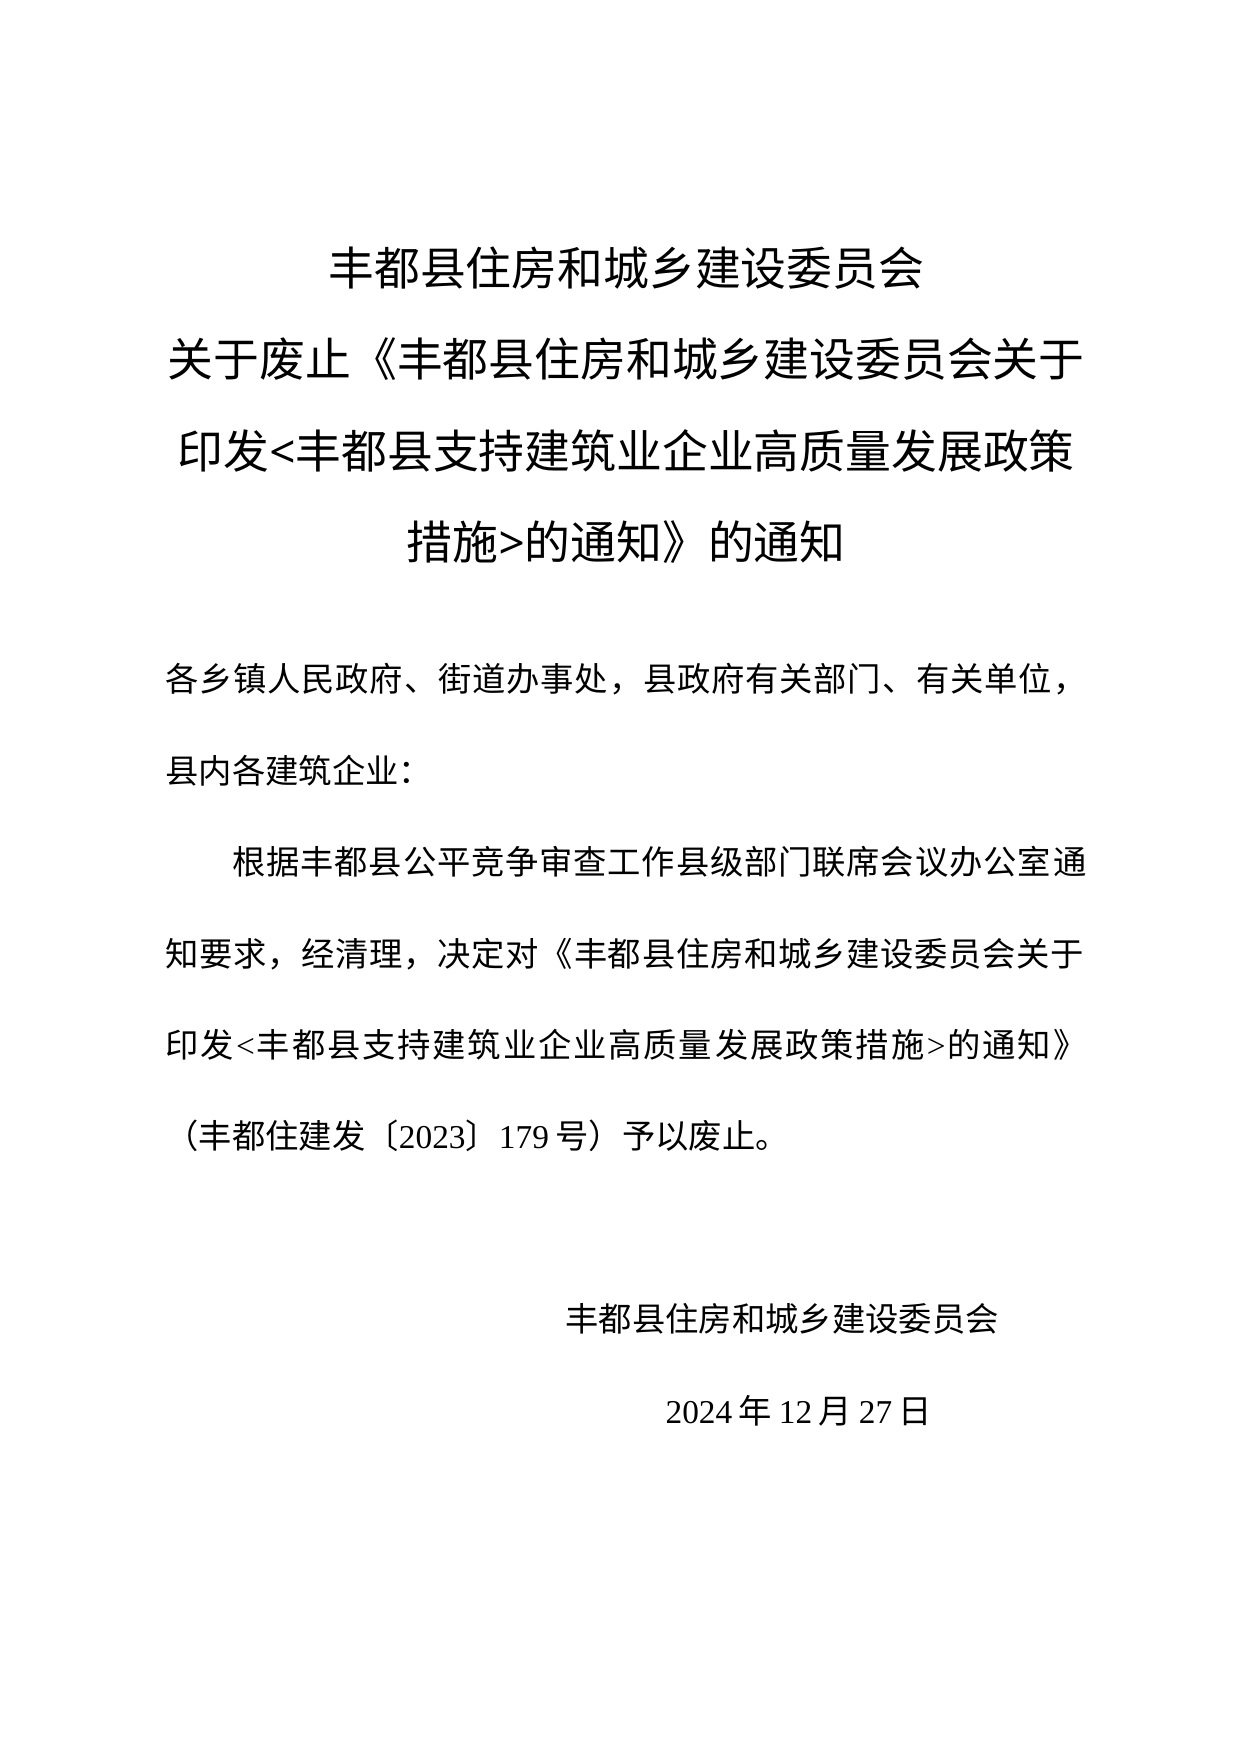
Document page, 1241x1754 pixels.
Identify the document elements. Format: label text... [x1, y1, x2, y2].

text 各乡镇人民政府、街道办事处，县政府有关部门、有关单位，县内各建筑企业： [165, 631, 1087, 814]
text 丰都县住房和城乡建设委员会 [165, 220, 1087, 311]
text 丰都县住房和城乡建设委员会 [165, 1272, 1087, 1363]
text 关于废止《丰都县住房和城乡建设委员会关于印发<丰都县支持建筑业企业高质量发展政策措施>的通知》的通知 [165, 311, 1087, 586]
text 根据丰都县公平竞争审查工作县级部门联席会议办公室通知要求，经清理，决定对《丰都县住房和城乡建设委员会关于印发<丰都县支持建筑业企业高质量发展政策措施>的通知》（丰都住建发〔2023〕179号）予以废止。 [165, 814, 1087, 1180]
text 2024年12月27日 [165, 1363, 1087, 1454]
